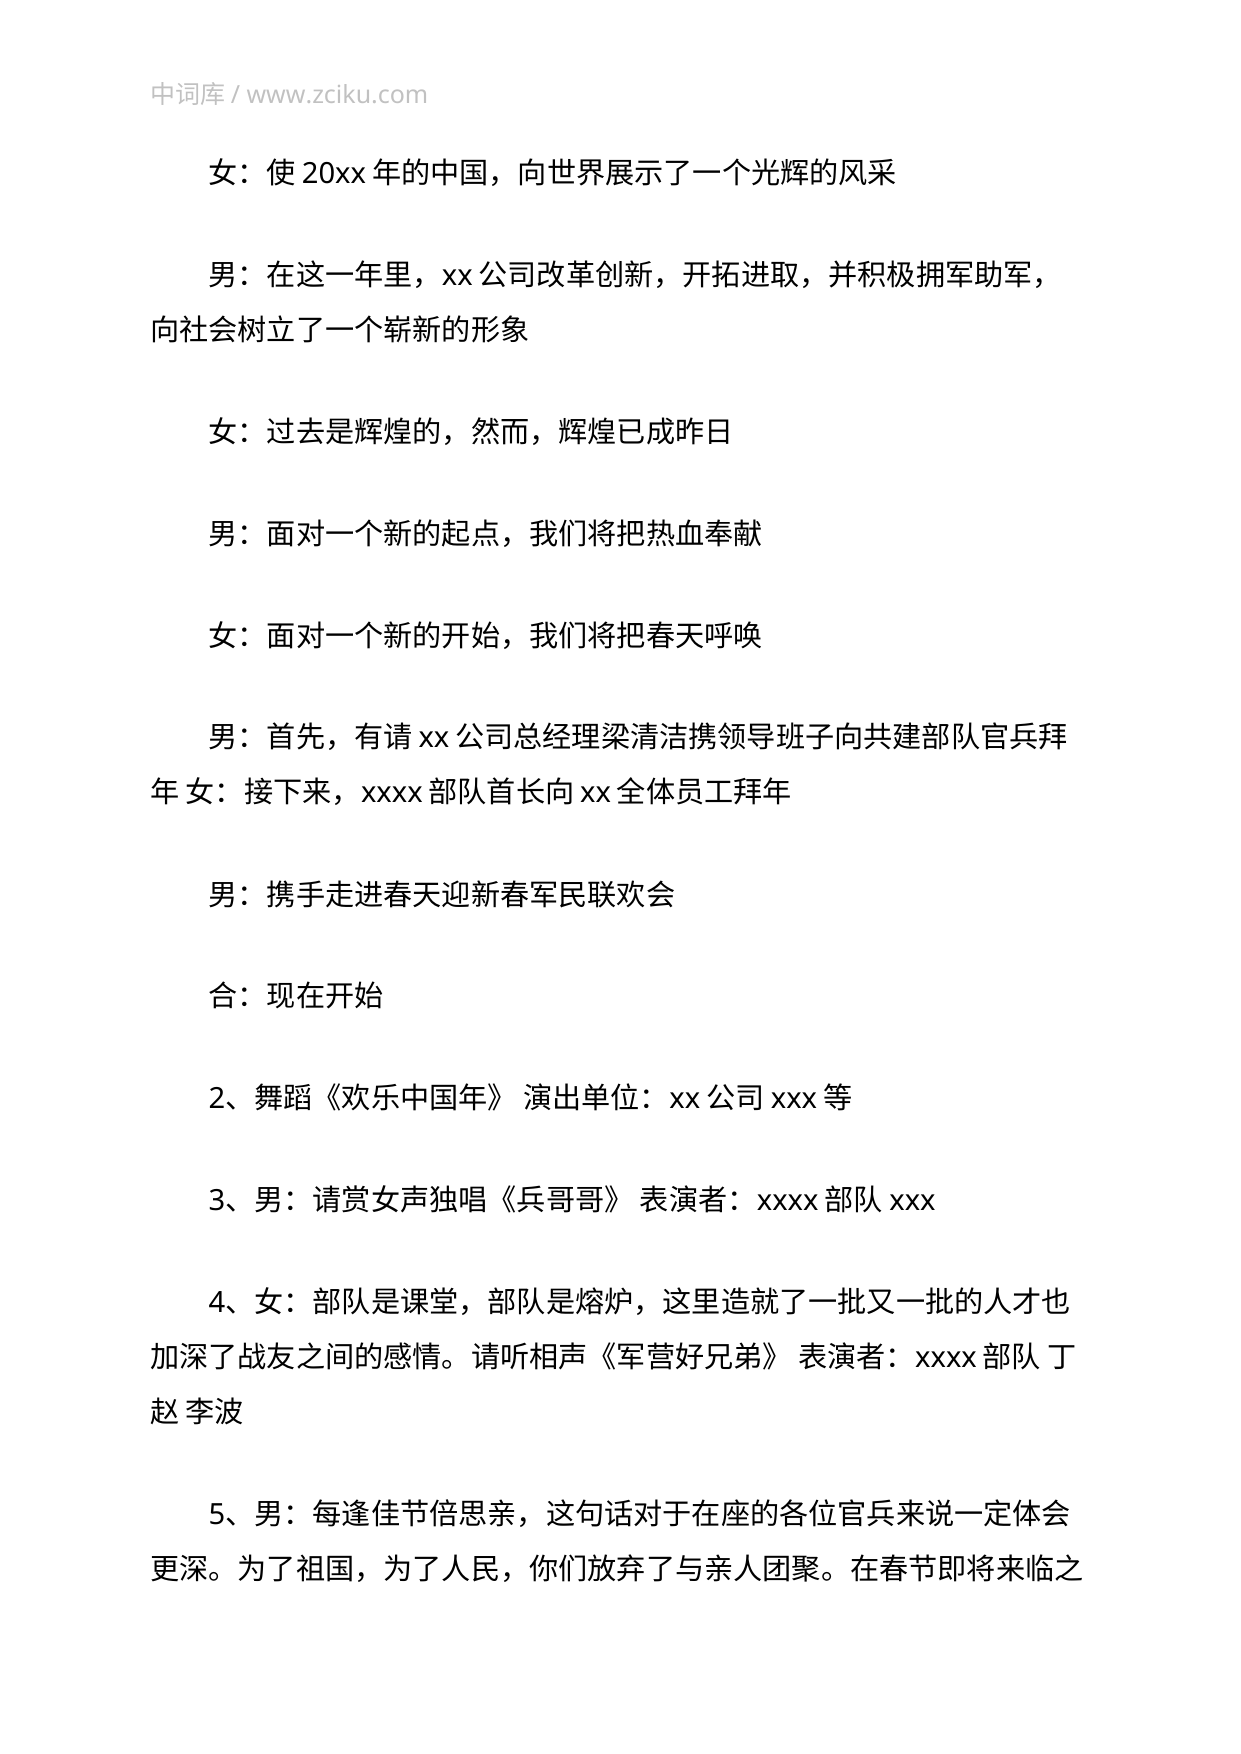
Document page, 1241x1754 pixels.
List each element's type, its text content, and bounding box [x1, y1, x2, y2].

text 男：面对一个新的起点，我们将把热血奉献 [150, 511, 1090, 553]
text 2、舞蹈《欢乐中国年》 演出单位：xx公司 xxx等 [150, 1074, 1090, 1117]
text 3、男：请赏女声独唱《兵哥哥》 表演者：xxxx部队 xxx [150, 1177, 1090, 1219]
text 女：过去是辉煌的，然而，辉煌已成昨日 [150, 409, 1090, 451]
text 男：在这一年里，xx公司改革创新，开拓进取，并积极拥军助军，向社会树立了一个崭新的形象 [150, 252, 1090, 349]
text 男：首先，有请xx公司总经理梁清洁携领导班子向共建部队官兵拜年 女：接下来，xxxx部队首长向xx全体员工拜年 [150, 714, 1090, 811]
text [150, 1490, 1090, 1588]
text 女：面对一个新的开始，我们将把春天呼唤 [150, 612, 1090, 654]
text 合：现在开始 [150, 973, 1090, 1015]
text 男：携手走进春天迎新春军民联欢会 [150, 871, 1090, 913]
text 4、女：部队是课堂，部队是熔炉，这里造就了一批又一批的人才也加深了战友之间的感情。请听相声《军营好兄弟》 表演者：xxxx部队 丁赵 李波 [150, 1278, 1090, 1431]
text 女：使20xx年的中国，向世界展示了一个光辉的风采 [150, 150, 1090, 192]
